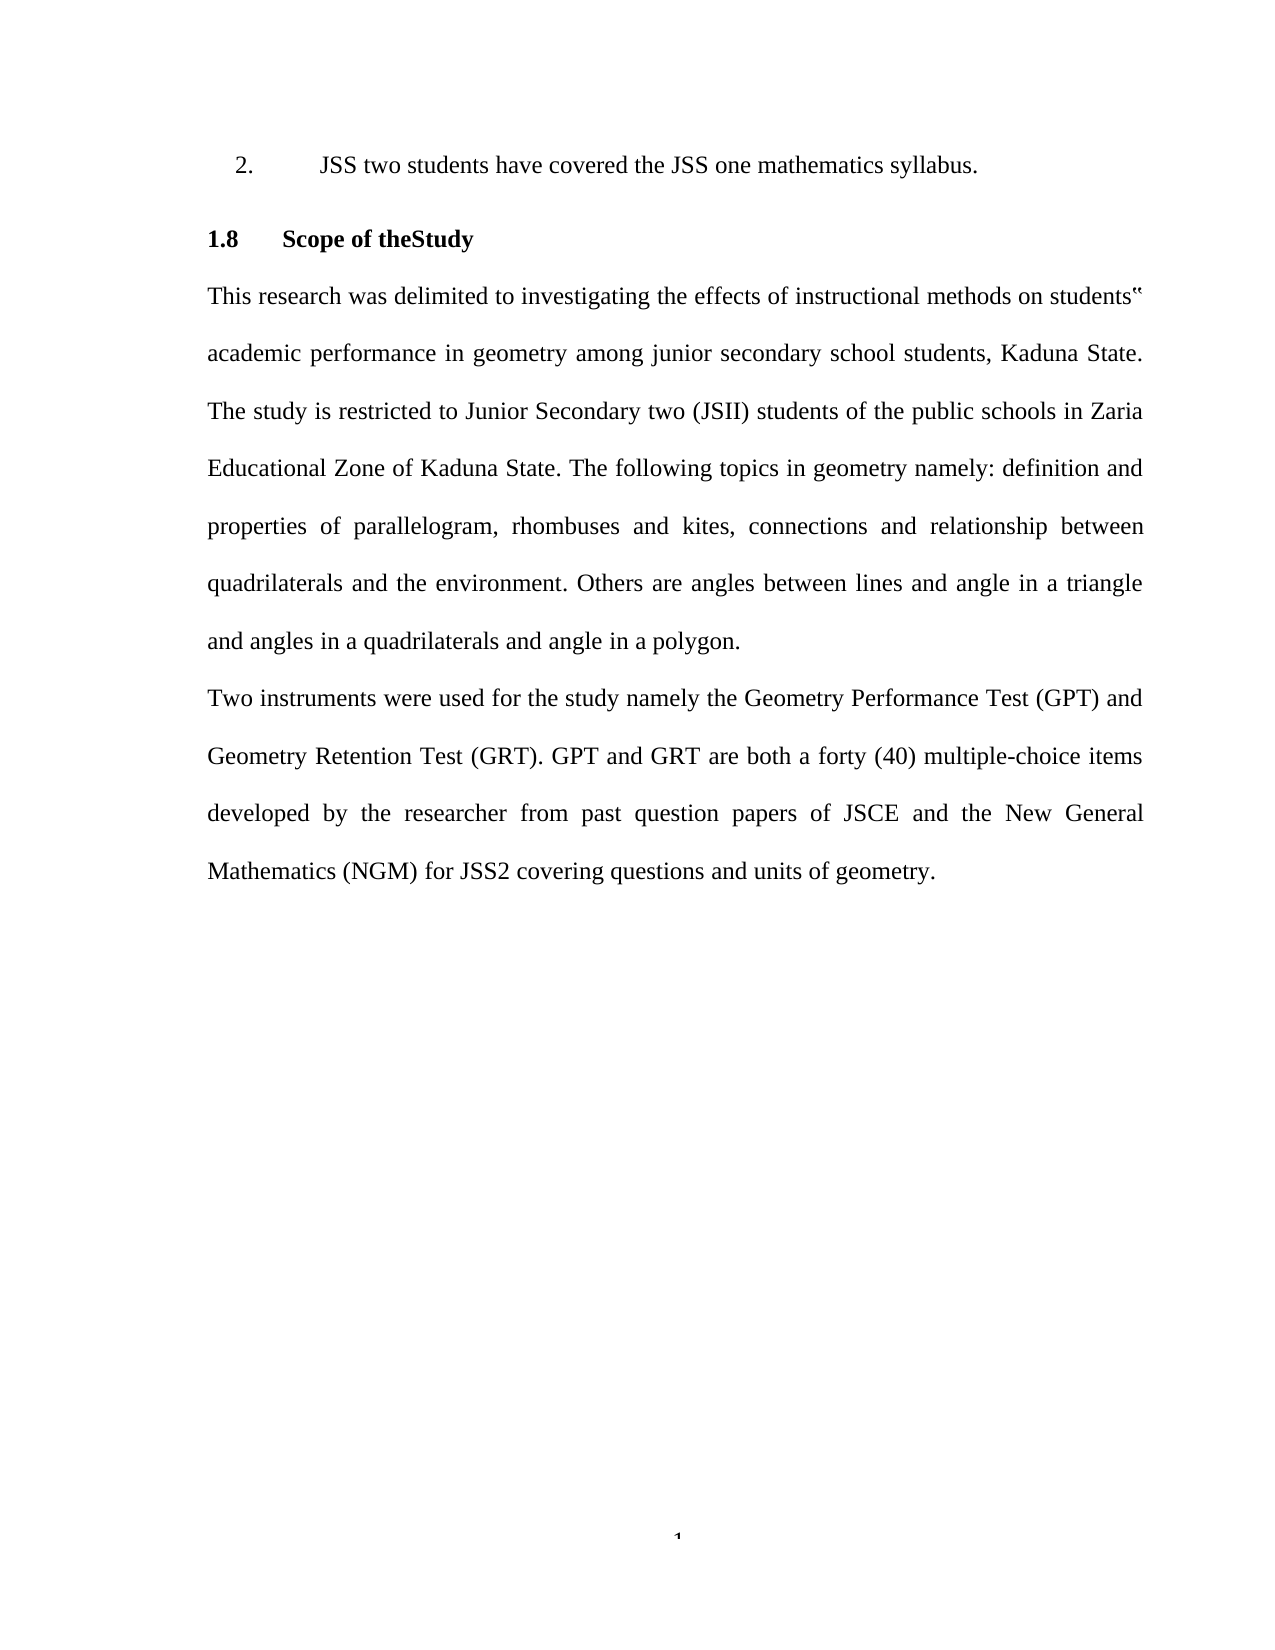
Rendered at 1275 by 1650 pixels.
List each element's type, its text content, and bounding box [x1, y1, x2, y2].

subtitle Scope of theStudy [207, 224, 1208, 252]
text This research was delimited to investigating the effects of instructional methods on students‟ academic performance in geometry among junior secondary school students, Kaduna State. The study is restricted to Junior Secondary two (JSII) students of the public schools in Zaria Educational Zone of Kaduna State. The following topics in geometry namely: definition and properties of parallelogram, rhombuses and kites, connections and relationship between quadrilaterals and the environment. Others are angles between lines and angle in a triangle and angles in a quadrilaterals and angle in a polygon. [207, 281, 1144, 654]
text Two instruments were used for the study namely the Geometry Performance Test (GPT) and Geometry Retention Test (GRT). GPT and GRT are both a forty (40) multiple-choice items developed by the researcher from past question papers of JSCE and the New General Mathematics (NGM) for JSS2 covering questions and units of geometry. [207, 683, 1144, 885]
list JSS two students have covered the JSS one mathematics syllabus. [235, 150, 1208, 178]
